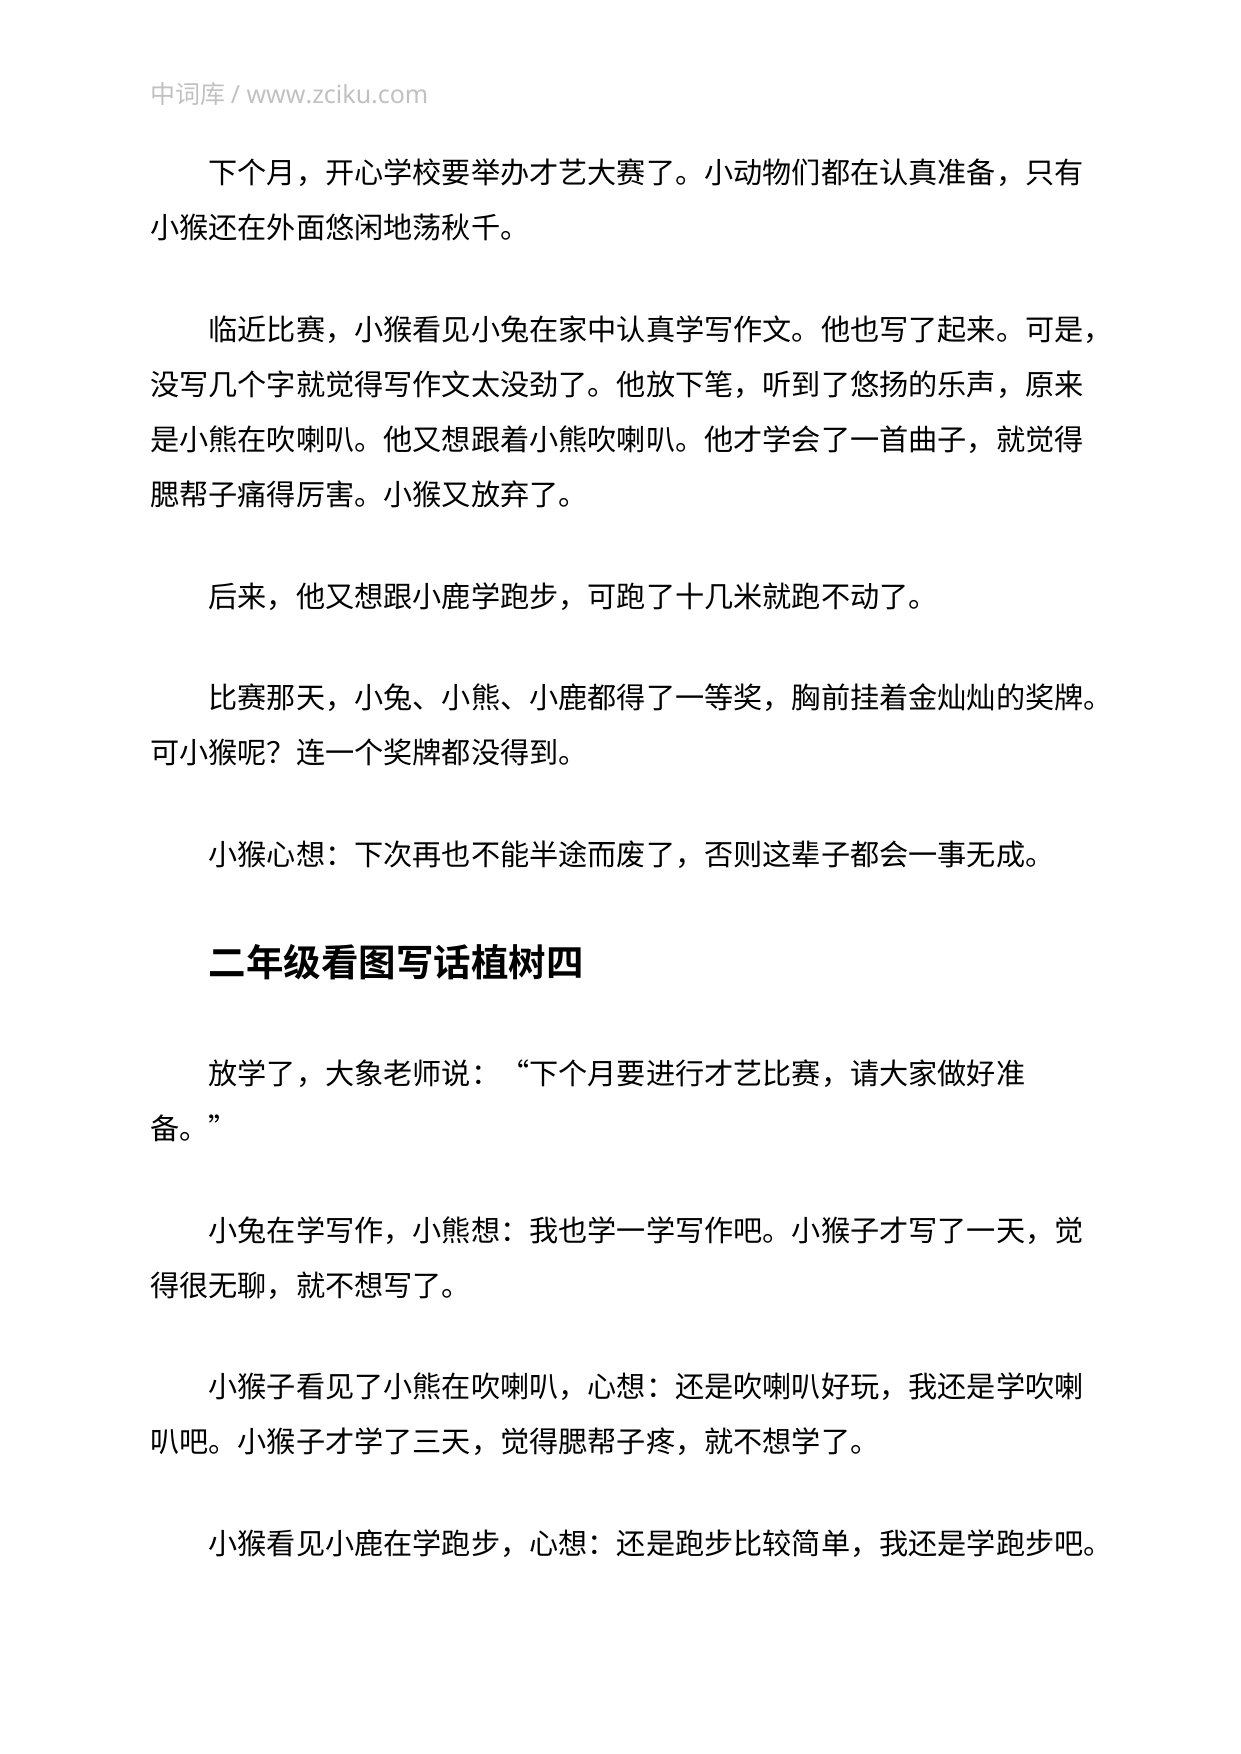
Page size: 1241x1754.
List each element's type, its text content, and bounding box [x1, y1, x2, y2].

text 小猴子看见了小熊在吹喇叭，心想：还是吹喇叭好玩，我还是学吹喇叭吧。小猴子才学了三天，觉得腮帮子疼，就不想学了。 [150, 1364, 1090, 1461]
text 小猴心想：下次再也不能半途而废了，否则这辈子都会一事无成。 [150, 832, 1090, 874]
text 比赛那天，小兔、小熊、小鹿都得了一等奖，胸前挂着金灿灿的奖牌。可小猴呢？连一个奖牌都没得到。 [150, 675, 1090, 772]
text 临近比赛，小猴看见小兔在家中认真学写作文。他也写了起来。可是，没写几个字就觉得写作文太没劲了。他放下笔，听到了悠扬的乐声，原来是小熊在吹喇叭。他又想跟着小熊吹喇叭。他才学会了一首曲子，就觉得腮帮子痛得厉害。小猴又放弃了。 [150, 307, 1090, 514]
text 后来，他又想跟小鹿学跑步，可跑了十几米就跑不动了。 [150, 573, 1090, 615]
text 二年级看图写话植树四 [150, 933, 1090, 988]
text 放学了，大象老师说：“下个月要进行才艺比赛，请大家做好准备。” [150, 1051, 1090, 1148]
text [150, 1521, 1090, 1563]
text 小兔在学写作，小熊想：我也学一学写作吧。小猴子才写了一天，觉得很无聊，就不想写了。 [150, 1207, 1090, 1304]
text 下个月，开心学校要举办才艺大赛了。小动物们都在认真准备，只有小猴还在外面悠闲地荡秋千。 [150, 150, 1090, 247]
